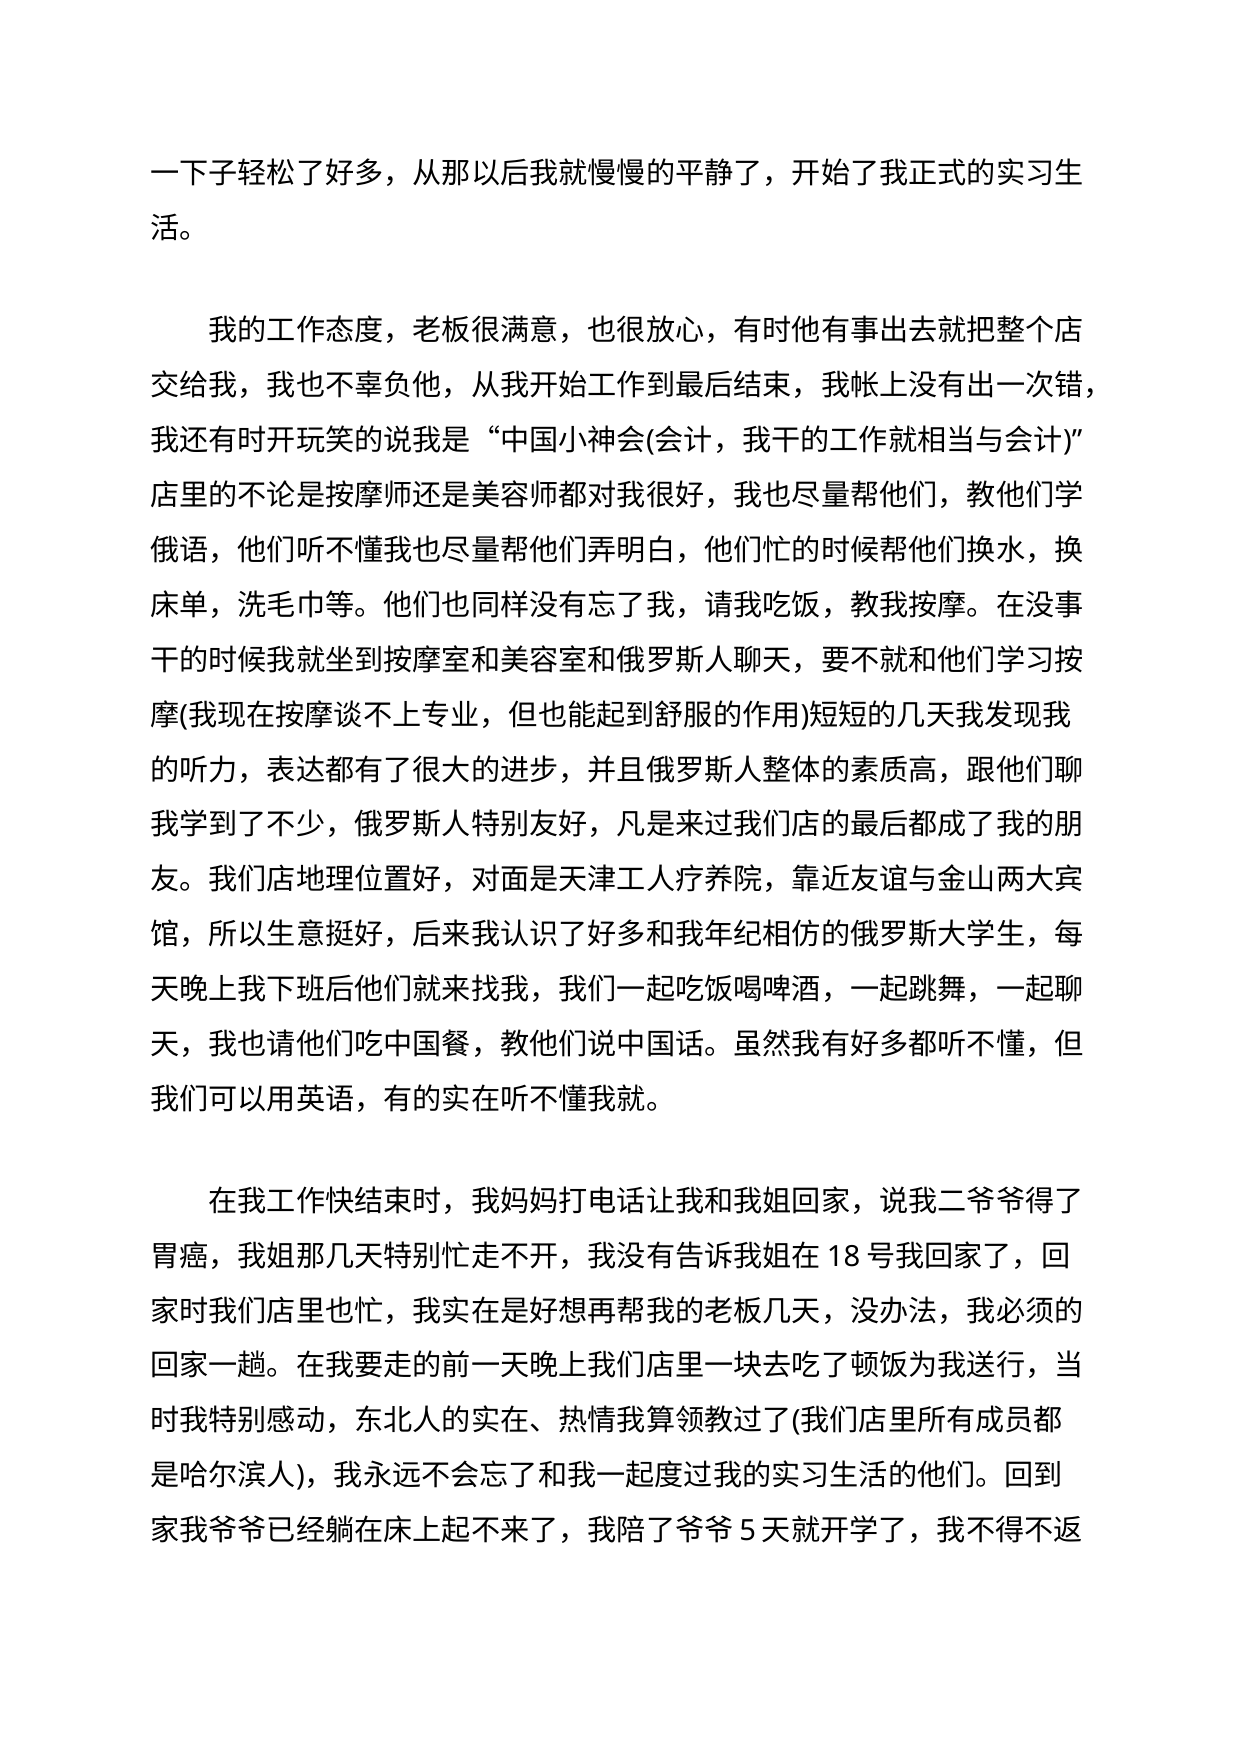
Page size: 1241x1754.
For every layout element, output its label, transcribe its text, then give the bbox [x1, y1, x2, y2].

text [150, 150, 1090, 247]
text 我的工作态度，老板很满意，也很放心，有时他有事出去就把整个店交给我，我也不辜负他，从我开始工作到最后结束，我帐上没有出一次错，我还有时开玩笑的说我是“中国小神会(会计，我干的工作就相当与会计)”店里的不论是按摩师还是美容师都对我很好，我也尽量帮他们，教他们学俄语，他们听不懂我也尽量帮他们弄明白，他们忙的时候帮他们换水，换床单，洗毛巾等。他们也同样没有忘了我，请我吃饭，教我按摩。在没事干的时候我就坐到按摩室和美容室和俄罗斯人聊天，要不就和他们学习按摩(我现在按摩谈不上专业，但也能起到舒服的作用)短短的几天我发现我的听力，表达都有了很大的进步，并且俄罗斯人整体的素质高，跟他们聊我学到了不少，俄罗斯人特别友好，凡是来过我们店的最后都成了我的朋友。我们店地理位置好，对面是天津工人疗养院，靠近友谊与金山两大宾馆，所以生意挺好，后来我认识了好多和我年纪相仿的俄罗斯大学生，每天晚上我下班后他们就来找我，我们一起吃饭喝啤酒，一起跳舞，一起聊天，我也请他们吃中国餐，教他们说中国话。虽然我有好多都听不懂，但我们可以用英语，有的实在听不懂我就。 [150, 307, 1090, 1118]
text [150, 1177, 1090, 1549]
